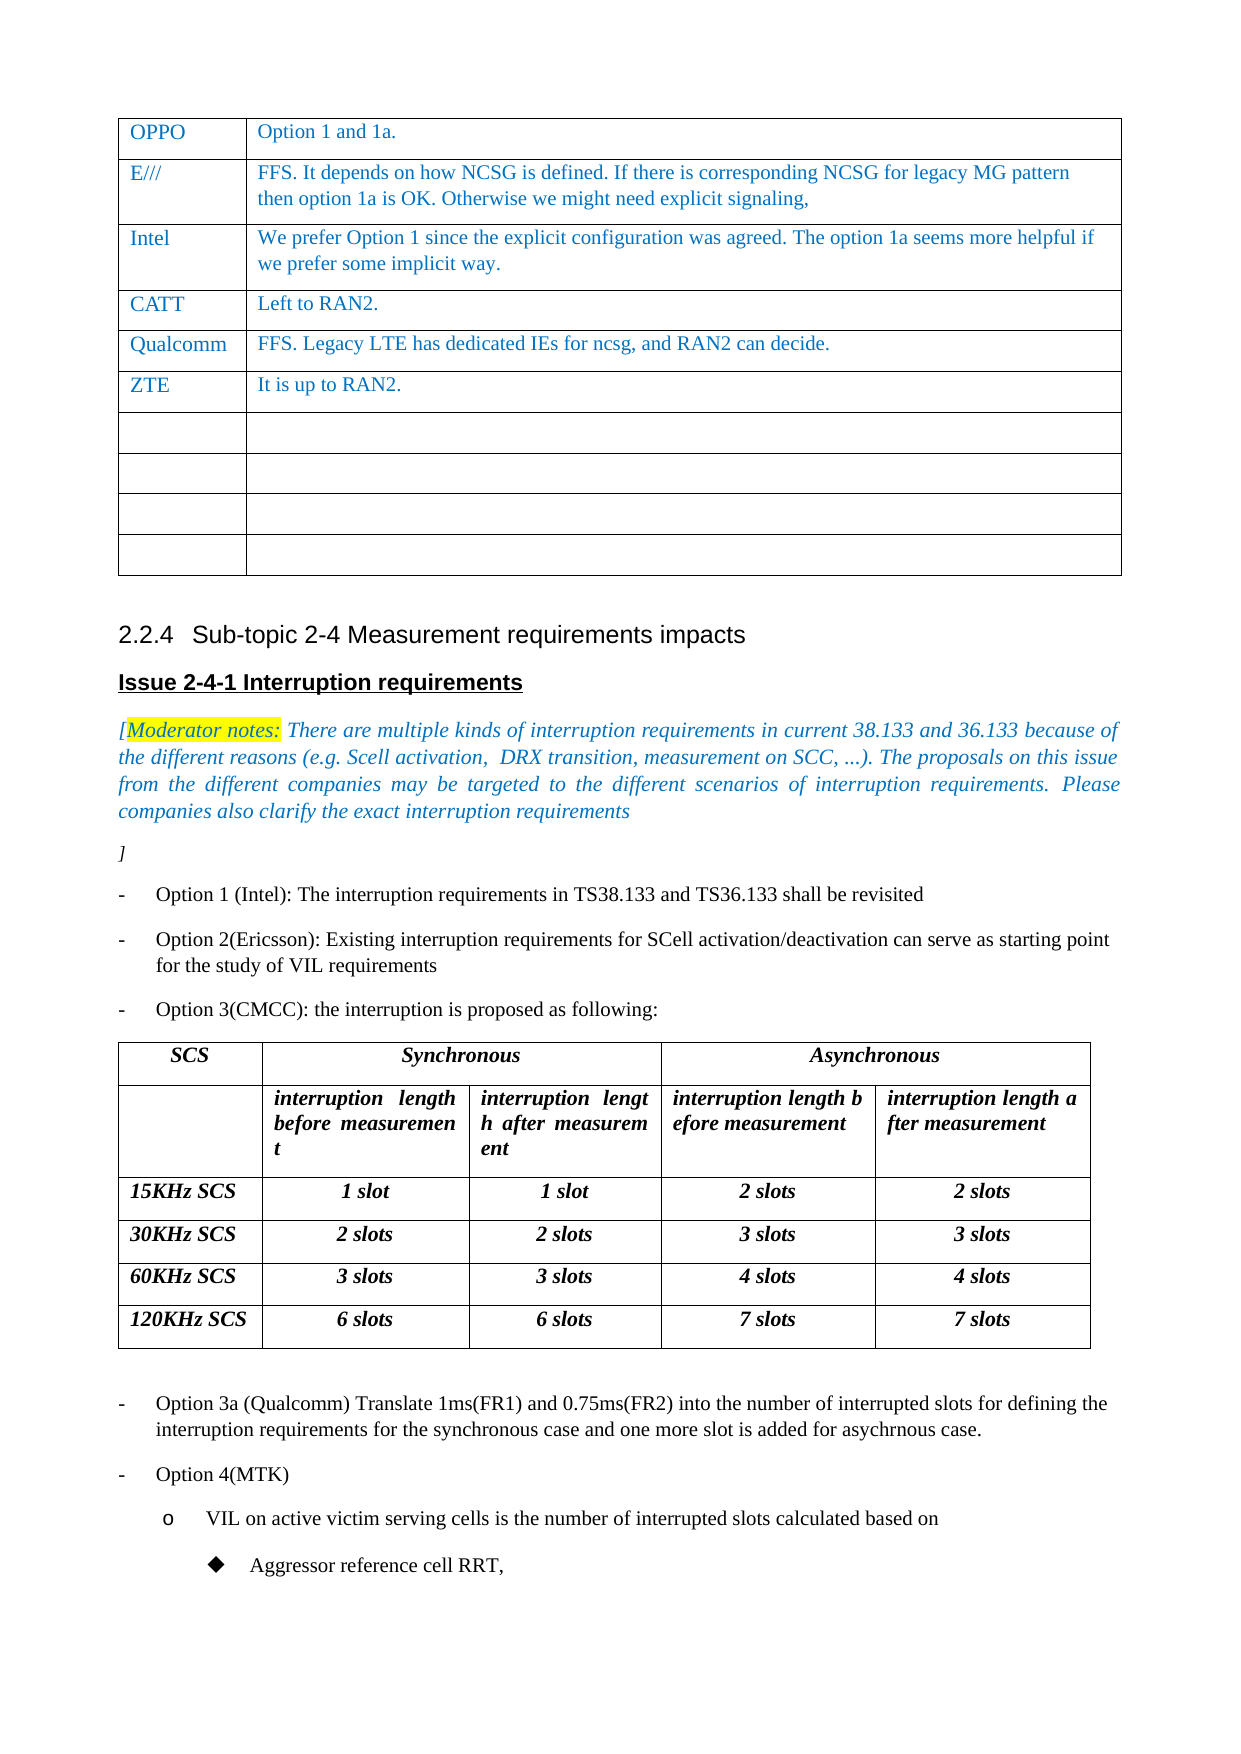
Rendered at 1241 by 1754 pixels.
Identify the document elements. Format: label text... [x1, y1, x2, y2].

table_cell interruption length before measurement [662, 1086, 875, 1177]
table_cell [119, 454, 246, 493]
table_cell interruption length before measurement [263, 1086, 469, 1177]
table_cell 30KHz SCS [119, 1221, 262, 1263]
table_cell interruption length after measurement [470, 1086, 661, 1177]
table_cell 15KHz SCS [119, 1178, 262, 1220]
table_cell 3 slots [263, 1264, 469, 1305]
table_cell [247, 413, 1121, 452]
list Option 1 (Intel): The interruption requirements in TS38.133 and TS36.133 shall be revisited [118, 882, 1122, 906]
table_cell FFS. Legacy LTE has dedicated IEs for ncsg, and RAN2 can decide. [247, 331, 1121, 371]
table_cell 7 slots [876, 1306, 1090, 1348]
table_cell Intel [119, 225, 246, 289]
list Option 3(CMCC): the interruption is proposed as following: [118, 997, 1122, 1021]
subtitle Sub-topic 2-4 Measurement requirements impacts [118, 619, 1122, 648]
table_cell 2 slots [470, 1221, 661, 1263]
table_cell 7 slots [662, 1306, 875, 1348]
table_cell [119, 535, 246, 575]
list VIL on active victim serving cells is the number of interrupted slots calculated based on [162, 1506, 1122, 1532]
list Option 2(Ericsson): Existing interruption requirements for SCell activation/deactivation can serve as starting point for the study of VIL requirements [118, 927, 1122, 977]
table_header Synchronous [263, 1043, 661, 1084]
table_cell [247, 535, 1121, 575]
list Option 4(MTK) [118, 1461, 1122, 1486]
list Aggressor reference cell RRT, [206, 1553, 1122, 1577]
table_cell 2 slots [263, 1221, 469, 1263]
table_cell 120KHz SCS [119, 1306, 262, 1348]
table_cell It is up to RAN2. [247, 372, 1121, 412]
table_cell 4 slots [876, 1264, 1090, 1305]
table_cell Option 1 and 1a. [247, 119, 1121, 159]
text ] [118, 842, 1122, 863]
table_cell OPPO [119, 119, 246, 159]
table_cell 2 slots [876, 1178, 1090, 1220]
list Option 3a (Qualcomm) Translate 1ms(FR1) and 0.75ms(FR2) into the number of interrupted slots for defining the interruption requirements for the synchronous case and one more slot is added for asychrnous case. [118, 1391, 1122, 1441]
table_cell We prefer Option 1 since the explicit configuration was agreed. The option 1a seems more helpful if we prefer some implicit way. [247, 225, 1121, 289]
table_cell [119, 494, 246, 534]
table_cell [247, 454, 1121, 493]
table_cell [119, 413, 246, 452]
table_cell 6 slots [470, 1306, 661, 1348]
table_cell 3 slots [876, 1221, 1090, 1263]
table_cell [247, 494, 1121, 534]
table_cell FFS. It depends on how NCSG is defined. If there is corresponding NCSG for legacy MG pattern then option 1a is OK. Otherwise we might need explicit signaling, [247, 160, 1121, 224]
table_cell ZTE [119, 372, 246, 412]
table_cell E/// [119, 160, 246, 224]
table_cell 4 slots [662, 1264, 875, 1305]
table_cell 60KHz SCS [119, 1264, 262, 1305]
table_cell 1 slot [263, 1178, 469, 1220]
table_cell Qualcomm [119, 331, 246, 371]
table_cell interruption length after measurement [876, 1086, 1090, 1177]
table_cell 6 slots [263, 1306, 469, 1348]
table_cell 3 slots [470, 1264, 661, 1305]
table_cell [119, 1086, 262, 1177]
table_header SCS [119, 1043, 262, 1084]
text [Moderator notes: There are multiple kinds of interruption requirements in current 38.133 and 36.133 because of the different reasons (e.g. Scell activation, DRX transition, measurement on SCC, ...). The proposals on this issue from the different companies may be targeted to the different scenarios of interruption requirements. Please companies also clarify the exact interruption requirements [118, 717, 1122, 823]
table_header Asynchronous [662, 1043, 1090, 1084]
table_cell CATT [119, 291, 246, 330]
subtitle Issue 2-4-1 Interruption requirements [118, 669, 1122, 696]
table_cell 1 slot [470, 1178, 661, 1220]
table_cell Left to RAN2. [247, 291, 1121, 330]
table_cell 2 slots [662, 1178, 875, 1220]
table_cell 3 slots [662, 1221, 875, 1263]
